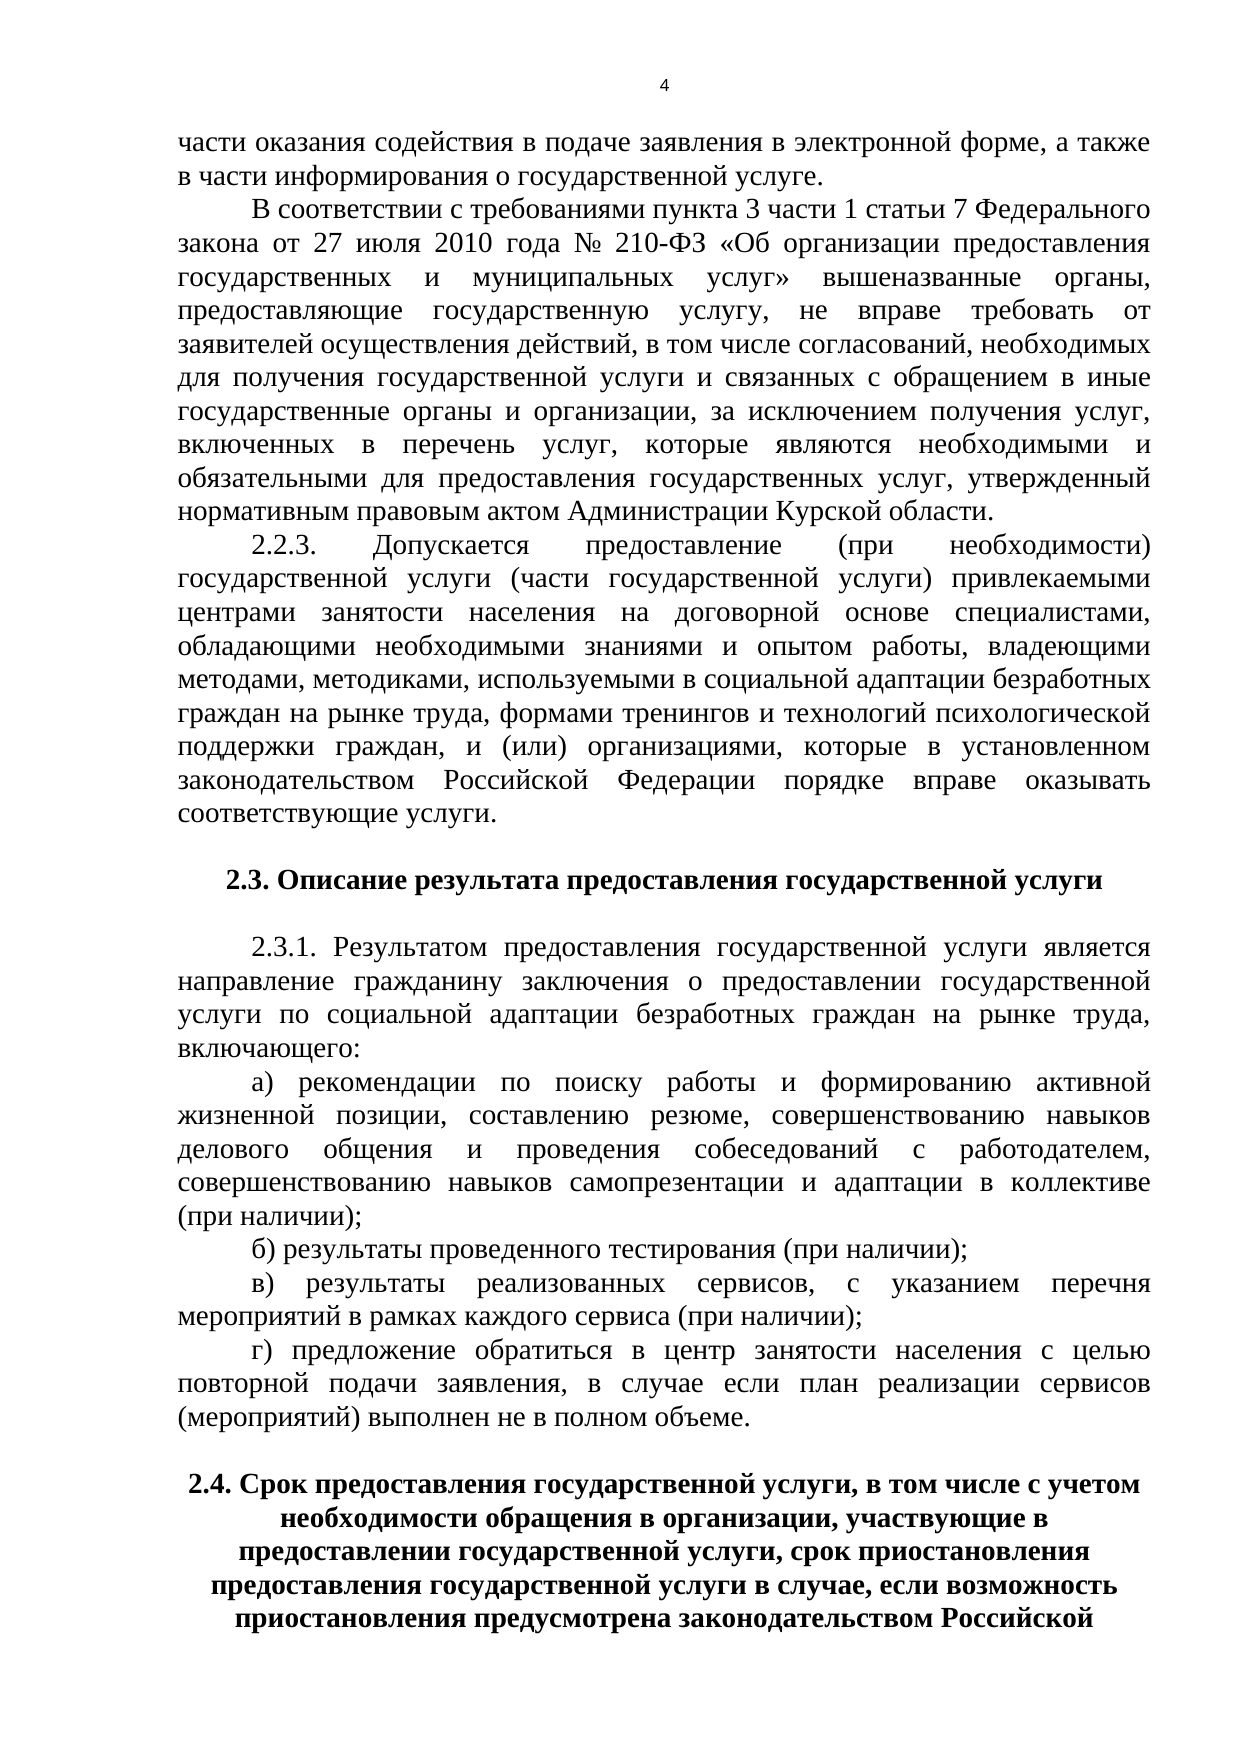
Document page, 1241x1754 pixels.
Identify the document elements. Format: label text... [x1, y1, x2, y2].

text 2.3.1. Результатом предоставления государственной услуги является направление гражданину заключения о предоставлении государственной услуги по социальной адаптации безработных граждан на рынке труда, включающего: [177, 929, 1152, 1064]
text 2.3. Описание результата предоставления государственной услуги [177, 862, 1152, 896]
text 2.2.3. Допускается предоставление (при необходимости) государственной услуги (части государственной услуги) привлекаемыми центрами занятости населения на договорной основе специалистами, обладающими необходимыми знаниями и опытом работы, владеющими методами, методиками, используемыми в социальной адаптации безработных граждан на рынке труда, формами тренингов и технологий психологической поддержки граждан, и (или) организациями, которые в установленном законодательством Российской Федерации порядке вправе оказывать соответствующие услуги. [177, 527, 1152, 829]
text В соответствии с требованиями пункта 3 части 1 статьи 7 Федерального закона от 27 июля 2010 года № 210-ФЗ «Об организации предоставления государственных и муниципальных услуг» вышеназванные органы, предоставляющие государственную услугу, не вправе требовать от заявителей осуществления действий, в том числе согласований, необходимых для получения государственной услуги и связанных с обращением в иные государственные органы и организации, за исключением получения услуг, включенных в перечень услуг, которые являются необходимыми и обязательными для предоставления государственных услуг, утвержденный нормативным правовым актом Администрации Курской области. [177, 192, 1152, 527]
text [177, 124, 1152, 192]
text а) рекомендации по поиску работы и формированию активной жизненной позиции, составлению резюме, совершенствованию навыков делового общения и проведения собеседований с работодателем, совершенствованию навыков самопрезентации и адаптации в коллективе (при наличии); [177, 1064, 1152, 1231]
text б) результаты проведенного тестирования (при наличии); [177, 1231, 1152, 1265]
text г) предложение обратиться в центр занятости населения с целью повторной подачи заявления, в случае если план реализации сервисов (мероприятий) выполнен не в полном объеме. [177, 1332, 1152, 1433]
text в) результаты реализованных сервисов, с указанием перечня мероприятий в рамках каждого сервиса (при наличии); [177, 1265, 1152, 1332]
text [177, 1466, 1152, 1634]
